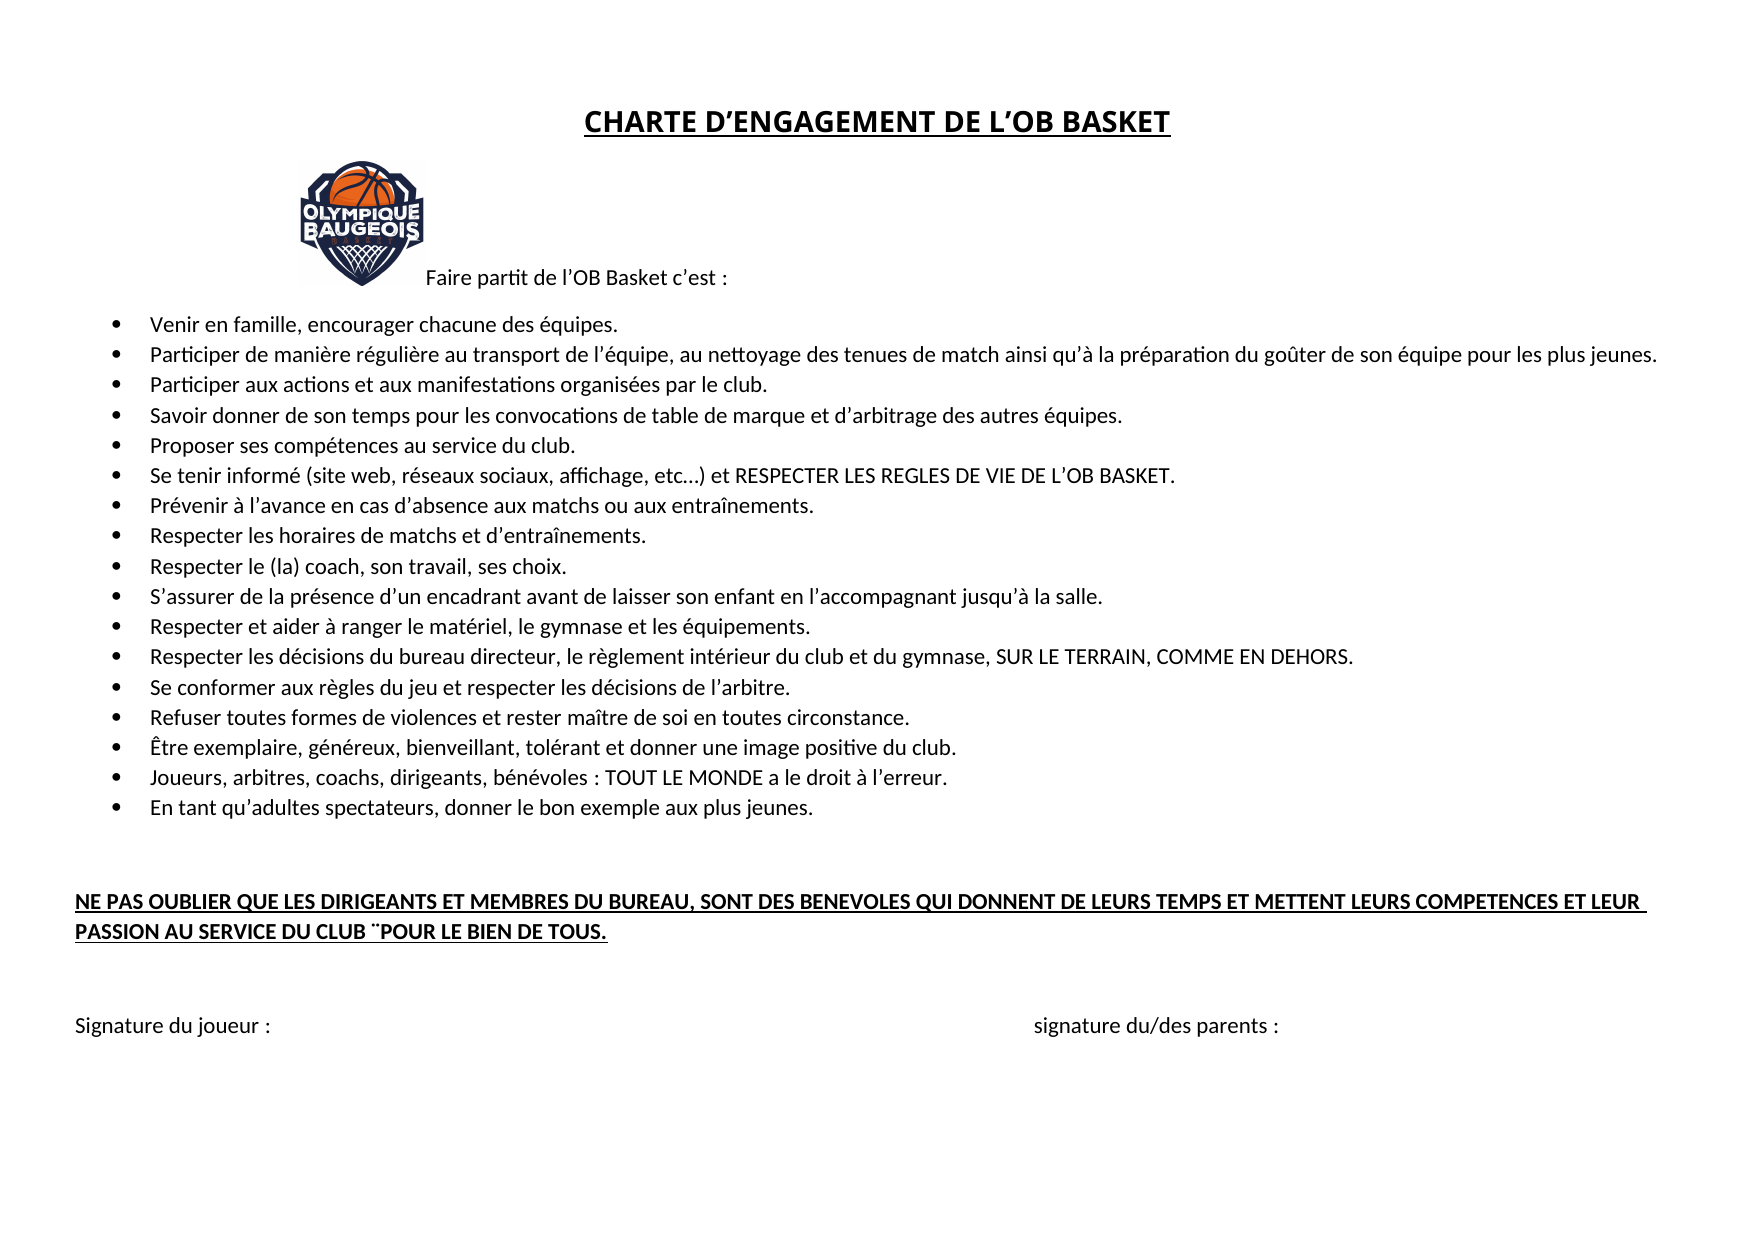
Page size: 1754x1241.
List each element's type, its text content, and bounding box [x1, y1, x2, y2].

list Joueurs, arbitres, coachs, dirigeants, bénévoles : TOUT LE MONDE a le droit à l’erreur. [112, 763, 1679, 791]
list Proposer ses compétences au service du club. [112, 431, 1679, 459]
text Signature du joueur : signature du/des parents : [75, 1011, 1679, 1039]
text NE PAS OUBLIER QUE LES DIRIGEANTS ET MEMBRES DU BUREAU, SONT DES BENEVOLES QUI DONNENT DE LEURS TEMPS ET METTENT LEURS COMPETENCES ET LEUR PASSION AU SERVICE DU CLUB ¨POUR LE BIEN DE TOUS. [75, 887, 1679, 945]
list Être exemplaire, généreux, bienveillant, tolérant et donner une image positive du club. [112, 733, 1679, 761]
list Respecter le (la) coach, son travail, ses choix. [112, 552, 1679, 580]
list Respecter et aider à ranger le matériel, le gymnase et les équipements. [112, 612, 1679, 640]
list En tant qu’adultes spectateurs, donner le bon exemple aux plus jeunes. [112, 793, 1679, 821]
list Respecter les horaires de matchs et d’entraînements. [112, 522, 1679, 549]
list Savoir donner de son temps pour les convocations de table de marque et d’arbitrage des autres équipes. [112, 401, 1679, 429]
list Venir en famille, encourager chacune des équipes. [112, 310, 1679, 338]
list Participer aux actions et aux manifestations organisées par le club. [112, 371, 1679, 398]
text Faire partit de l’OB Basket c’est : [75, 161, 1679, 291]
list Se tenir informé (site web, réseaux sociaux, affichage, etc…) et RESPECTER LES REGLES DE VIE DE L’OB BASKET. [112, 461, 1679, 489]
list Respecter les décisions du bureau directeur, le règlement intérieur du club et du gymnase, SUR LE TERRAIN, COMME EN DEHORS. [112, 642, 1679, 670]
list Prévenir à l’avance en cas d’absence aux matchs ou aux entraînements. [112, 491, 1679, 519]
list S’assurer de la présence d’un encadrant avant de laisser son enfant en l’accompagnant jusqu’à la salle. [112, 582, 1679, 610]
list Participer de manière régulière au transport de l’équipe, au nettoyage des tenues de match ainsi qu’à la préparation du goûter de son équipe pour les plus jeunes. [112, 340, 1679, 368]
text CHARTE D’ENGAGEMENT DE L’OB BASKET [75, 102, 1679, 141]
list Se conformer aux règles du jeu et respecter les décisions de l’arbitre. [112, 673, 1679, 701]
list Refuser toutes formes de violences et rester maître de soi en toutes circonstance. [112, 703, 1679, 731]
picture [297, 161, 426, 286]
